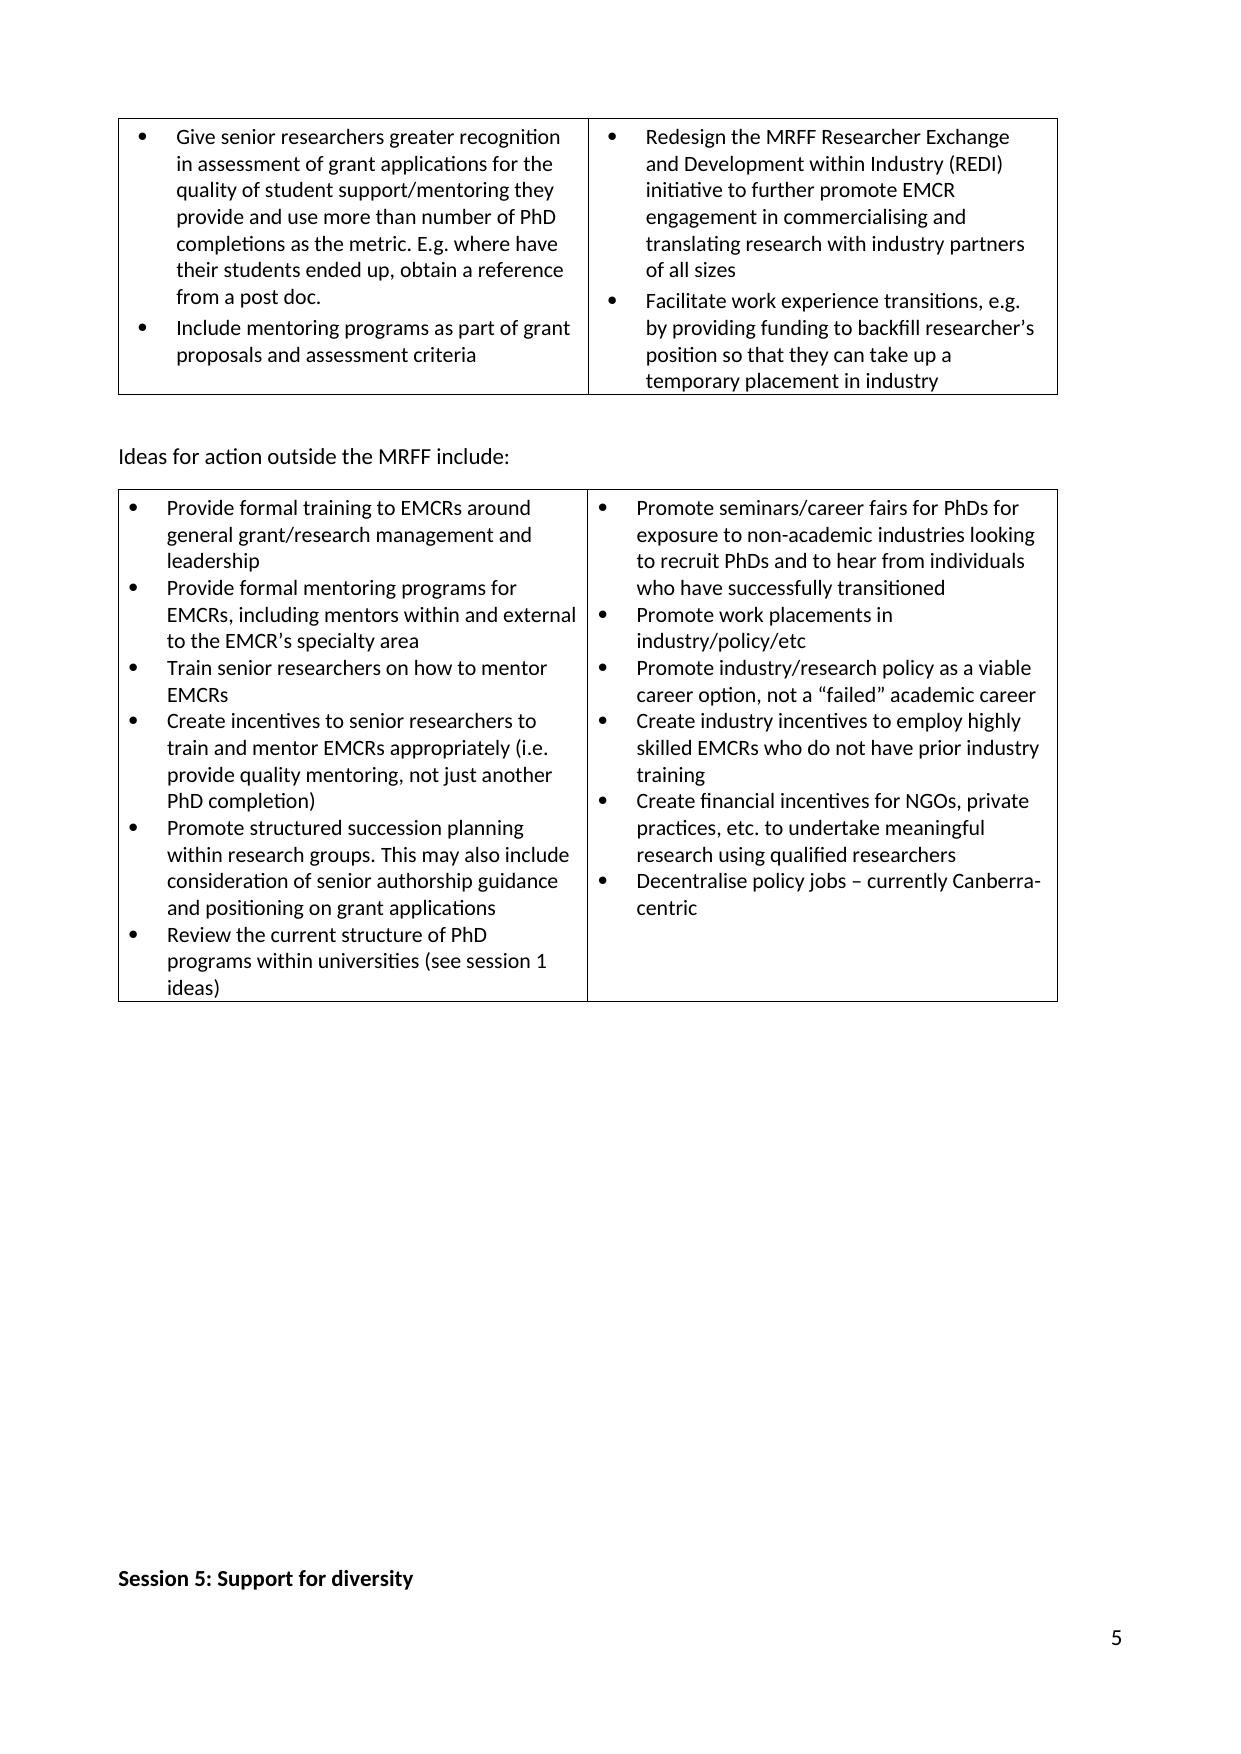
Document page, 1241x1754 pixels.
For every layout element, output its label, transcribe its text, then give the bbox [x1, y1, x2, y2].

table_header Provide formal training to EMCRs around general grant/research management and leadership Provide formal mentoring programs for EMCRs, including mentors within and external to the EMCR’s specialty area Train senior researchers on how to mentor EMCRs Create incentives to senior researchers to train and mentor EMCRs appropriately (i.e. provide quality mentoring, not just another PhD completion) Promote structured succession planning within research groups. This may also include consideration of senior authorship guidance and positioning on grant applications Review the current structure of PhD programs within universities (see session 1 ideas) [119, 490, 587, 1001]
table_header Promote seminars/career fairs for PhDs for exposure to non-academic industries looking to recruit PhDs and to hear from individuals who have successfully transitioned Promote work placements in industry/policy/etc Promote industry/research policy as a viable career option, not a “failed” academic career Create industry incentives to employ highly skilled EMCRs who do not have prior industry training Create financial incentives for NGOs, private practices, etc. to undertake meaningful research using qualified researchers Decentralise policy jobs – currently Canberra-centric [588, 490, 1057, 1001]
table_header Redesign the MRFF Researcher Exchange and Development within Industry (REDI) initiative to further promote EMCR engagement in commercialising and translating research with industry partners of all sizes Facilitate work experience transitions, e.g. by providing funding to backfill researcher’s position so that they can take up a temporary placement in industry [589, 119, 1057, 394]
table_header Give senior researchers greater recognition in assessment of grant applications for the quality of student support/mentoring they provide and use more than number of PhD completions as the metric. E.g. where have their students ended up, obtain a reference from a post doc. Include mentoring programs as part of grant proposals and assessment criteria [119, 119, 588, 394]
subtitle Session 5: Support for diversity [118, 1564, 1122, 1592]
text Ideas for action outside the MRFF include: [118, 442, 1122, 470]
